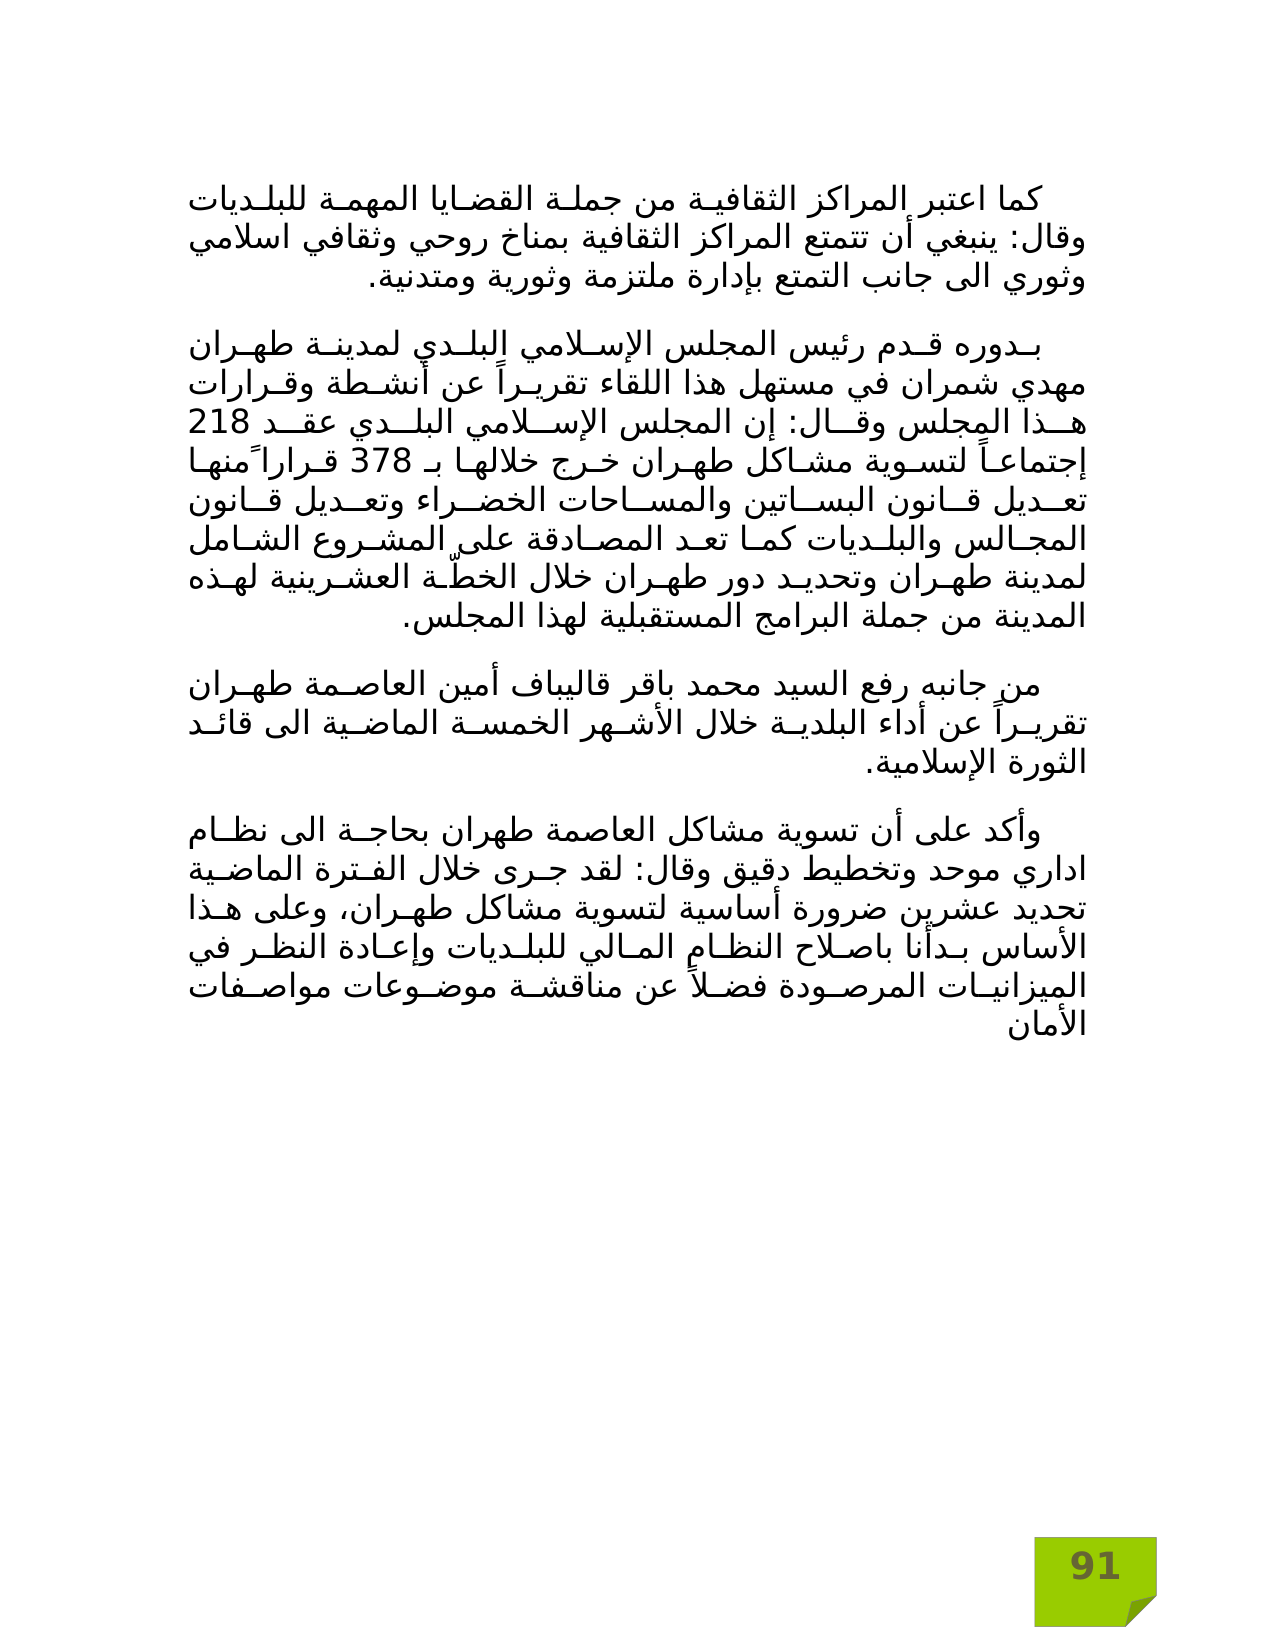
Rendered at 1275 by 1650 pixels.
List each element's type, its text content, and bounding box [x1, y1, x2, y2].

text كما اعتبر المراكز الثقافية من جملة القضايا المهمة للبلديات وقال: ينبغي أن تتمتع المراكز الثقافية بمناخ روحي وثقافي اسلامي وثوري الى جانب التمتع بإدارة ملتزمة وثورية ومتدنية. [187, 179, 1087, 296]
text بدوره قدم رئيس المجلس الإسلامي البلدي لمدينة طهران مهدي شمران في مستهل هذا اللقاء تقريراً عن أنشطة وقرارات هذا المجلس وقال: إن المجلس الإسلامي البلدي عقد 218 إجتماعاً لتسوية مشاكل طهران خرج خلالها بـ 378 قرارا ًمنها تعديل قانون البساتين والمساحات الخضراء وتعديل قانون المجالس والبلديات كما تعد المصادقة على المشروع الشامل لمدينة طهران وتحديد دور طهران خلال الخطّة العشرينية لهذه المدينة من جملة البرامج المستقبلية لهذا المجلس. [187, 325, 1087, 636]
text وأكد على أن تسوية مشاكل العاصمة طهران بحاجة الى نظام اداري موحد وتخطيط دقيق وقال: لقد جرى خلال الفترة الماضية تحديد عشرين ضرورة أساسية لتسوية مشاكل طهران، وعلى هذا الأساس بدأنا باصلاح النظام المالي للبلديات وإعادة النظر في الميزانيات المرصودة فضلاً عن مناقشة موضوعات مواصفات الأمان [187, 811, 1087, 1044]
text من جانبه رفع السيد محمد باقر قاليباف أمين العاصمة طهران تقريراً عن أداء البلدية خلال الأشهر الخمسة الماضية الى قائد الثورة الإسلامية. [187, 665, 1087, 781]
